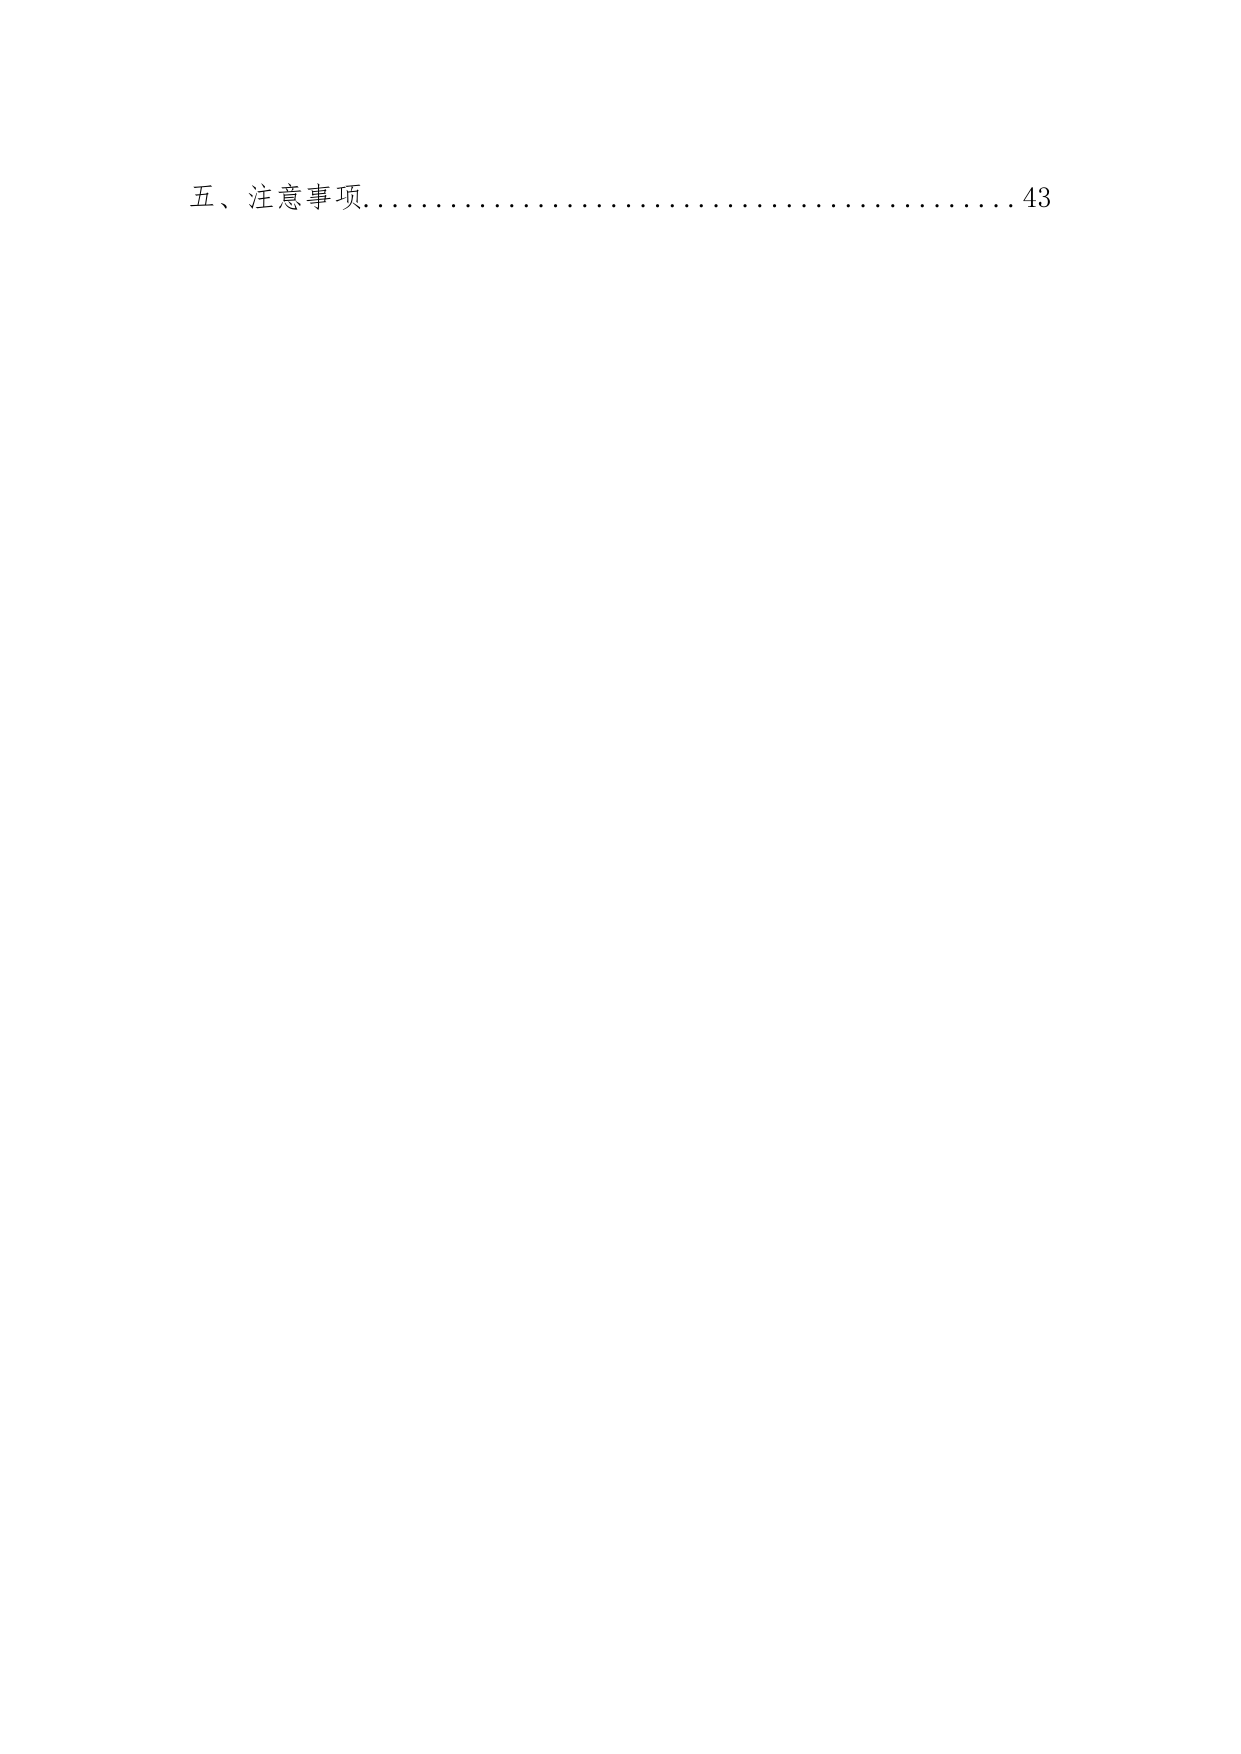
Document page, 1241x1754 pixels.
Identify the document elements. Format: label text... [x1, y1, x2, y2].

text 五、注意事项 43 [187, 162, 1053, 227]
